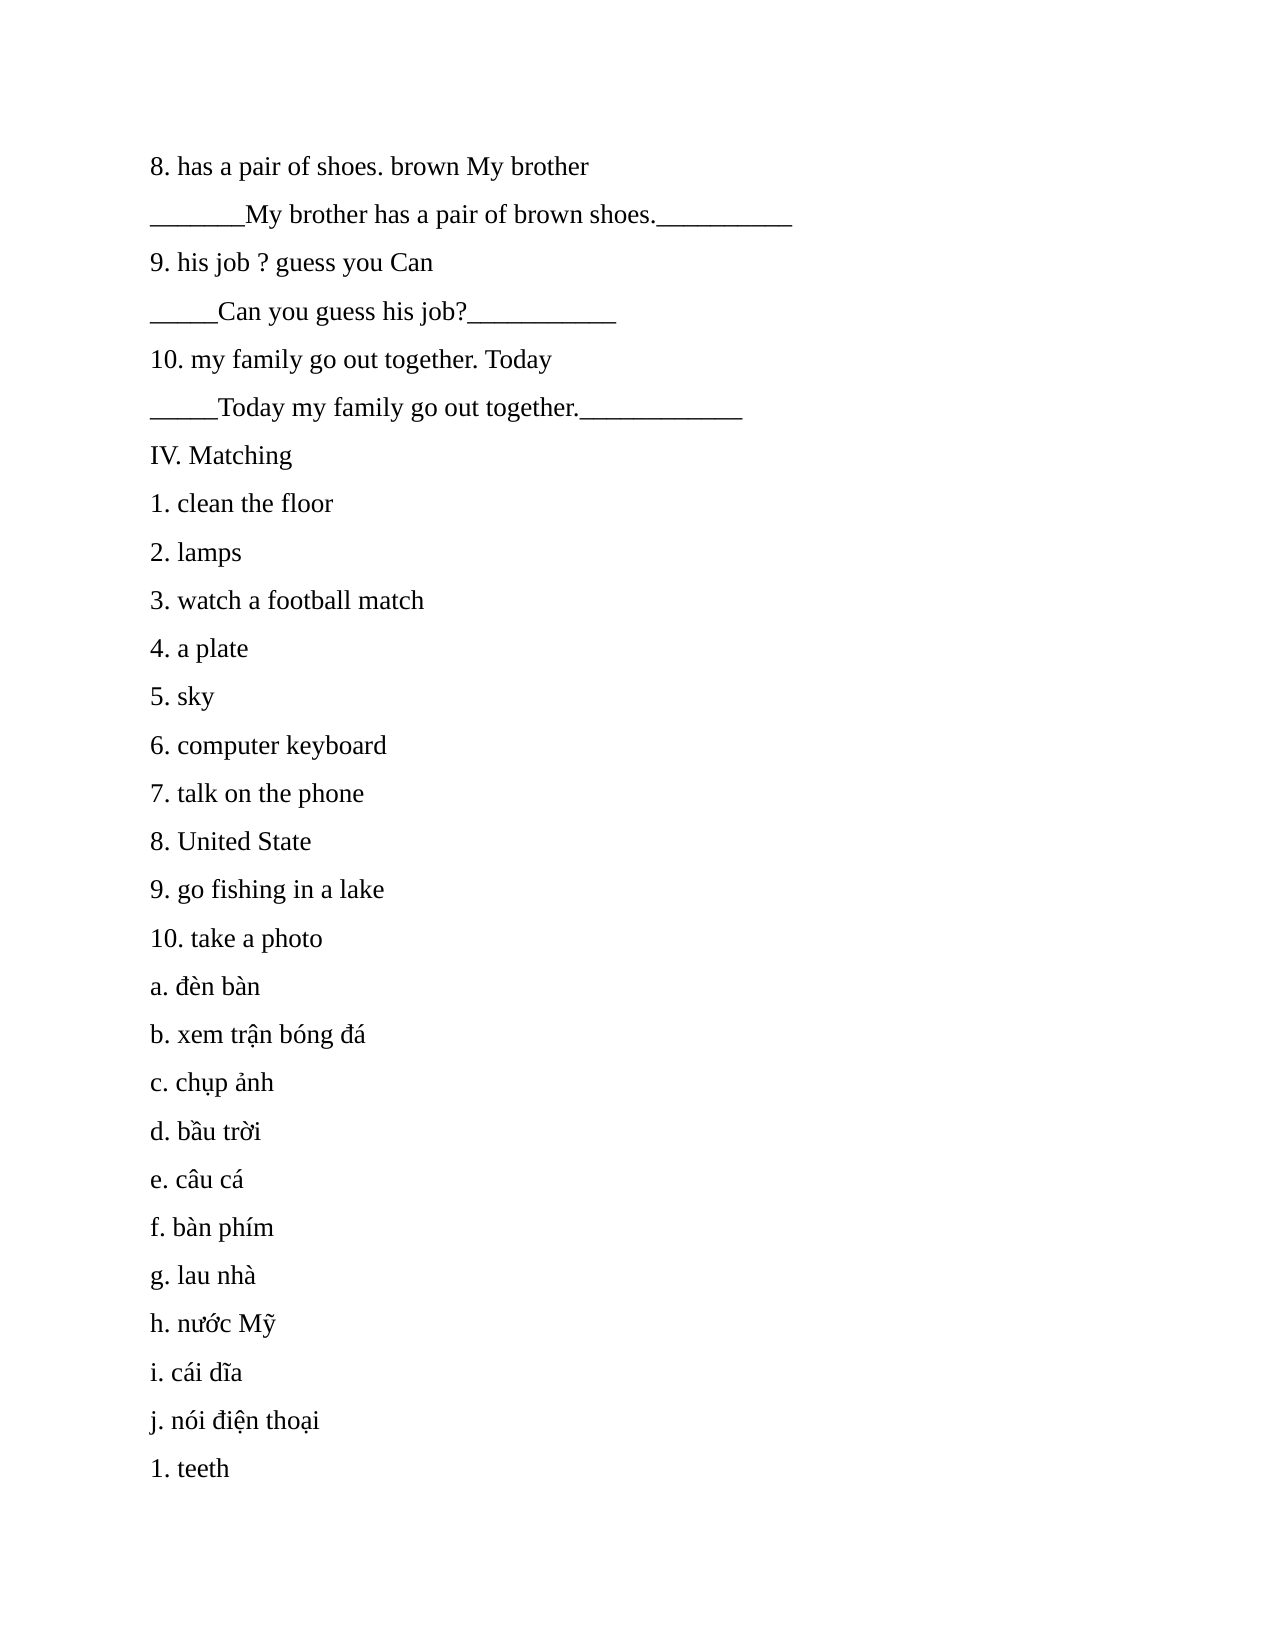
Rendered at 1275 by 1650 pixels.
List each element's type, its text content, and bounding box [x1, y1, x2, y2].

text _____Today my family go out together.____________ [150, 391, 1125, 422]
text 2. lamps [150, 536, 1125, 567]
text _______My brother has a pair of brown shoes.__________ [150, 198, 1125, 229]
text a. đèn bàn [150, 970, 1125, 1001]
text 9. go fishing in a lake [150, 873, 1125, 904]
text e. câu cá [150, 1163, 1125, 1194]
text c. chụp ảnh [150, 1066, 1125, 1097]
text 7. talk on the phone [150, 777, 1125, 808]
text 9. his job ? guess you Can [150, 246, 1125, 278]
text _____Can you guess his job?___________ [150, 295, 1125, 326]
text d. bầu trời [150, 1114, 1125, 1146]
text b. xem trận bóng đá [150, 1018, 1125, 1049]
text 8. United State [150, 825, 1125, 856]
text 1. clean the floor [150, 488, 1125, 519]
text 6. computer keyboard [150, 729, 1125, 760]
text 4. a plate [150, 632, 1125, 663]
text h. nước Mỹ [150, 1307, 1125, 1339]
text j. nói điện thoại [150, 1404, 1125, 1435]
text 10. take a photo [150, 922, 1125, 953]
text 3. watch a football match [150, 584, 1125, 615]
text g. lau nhà [150, 1259, 1125, 1290]
text 10. my family go out together. Today [150, 343, 1125, 374]
text 1. teeth [150, 1452, 1125, 1483]
text f. bàn phím [150, 1211, 1125, 1242]
text i. cái dĩa [150, 1356, 1125, 1387]
text 8. has a pair of shoes. brown My brother [150, 150, 1125, 181]
text IV. Matching [150, 439, 1125, 471]
text 5. sky [150, 681, 1125, 712]
